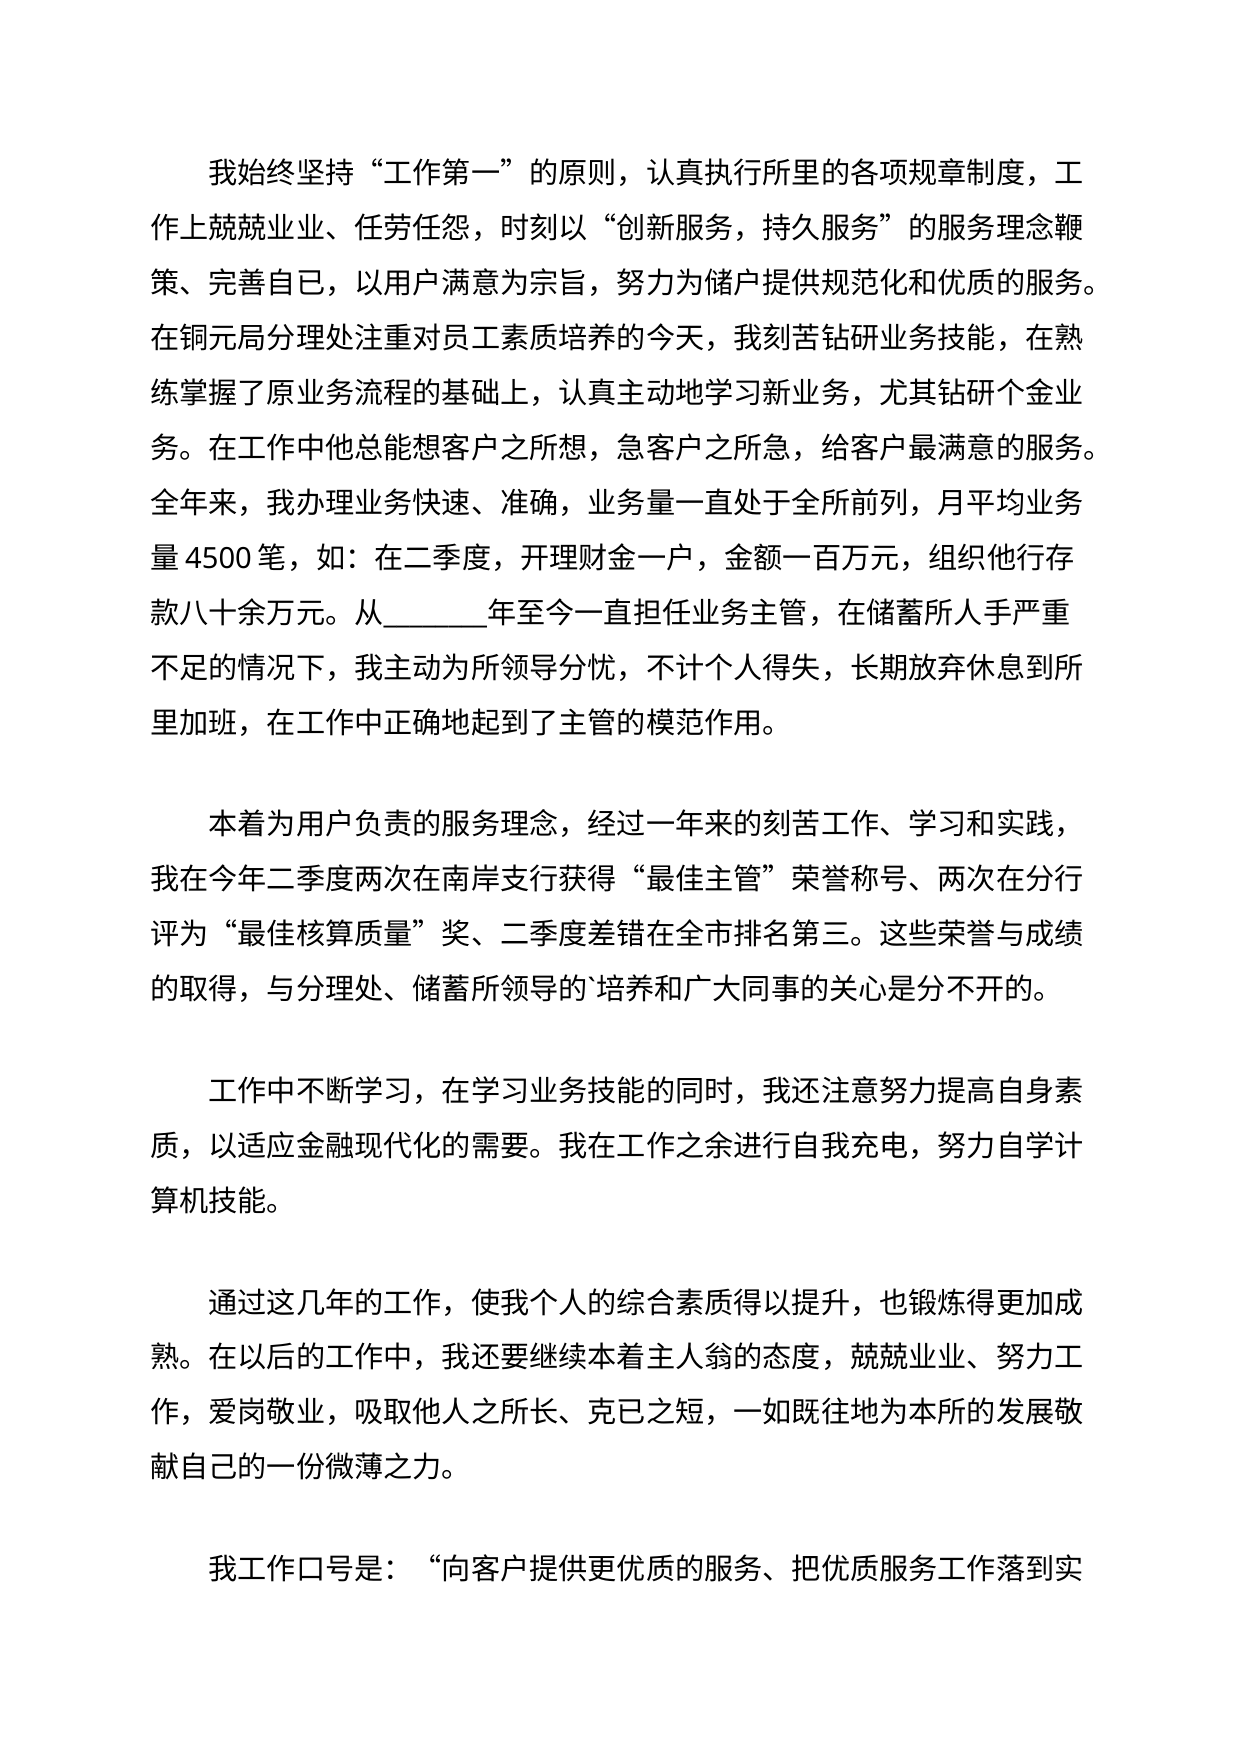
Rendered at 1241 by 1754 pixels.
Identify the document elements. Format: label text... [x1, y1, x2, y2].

text 工作中不断学习，在学习业务技能的同时，我还注意努力提高自身素质，以适应金融现代化的需要。我在工作之余进行自我充电，努力自学计算机技能。 [150, 1068, 1090, 1220]
text 我始终坚持“工作第一”的原则，认真执行所里的各项规章制度，工作上兢兢业业、任劳任怨，时刻以“创新服务，持久服务”的服务理念鞭策、完善自已，以用户满意为宗旨，努力为储户提供规范化和优质的服务。在铜元局分理处注重对员工素质培养的今天，我刻苦钻研业务技能，在熟练掌握了原业务流程的基础上，认真主动地学习新业务，尤其钻研个金业务。在工作中他总能想客户之所想，急客户之所急，给客户最满意的服务。全年来，我办理业务快速、准确，业务量一直处于全所前列，月平均业务量4500笔，如：在二季度，开理财金一户，金额一百万元，组织他行存款八十余万元。从________年至今一直担任业务主管，在储蓄所人手严重不足的情况下，我主动为所领导分忧，不计个人得失，长期放弃休息到所里加班，在工作中正确地起到了主管的模范作用。 [150, 150, 1090, 741]
text 本着为用户负责的服务理念，经过一年来的刻苦工作、学习和实践，我在今年二季度两次在南岸支行获得“最佳主管”荣誉称号、两次在分行评为“最佳核算质量”奖、二季度差错在全市排名第三。这些荣誉与成绩的取得，与分理处、储蓄所领导的`培养和广大同事的关心是分不开的。 [150, 801, 1090, 1008]
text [150, 1546, 1090, 1588]
text 通过这几年的工作，使我个人的综合素质得以提升，也锻炼得更加成熟。在以后的工作中，我还要继续本着主人翁的态度，兢兢业业、努力工作，爱岗敬业，吸取他人之所长、克已之短，一如既往地为本所的发展敬献自己的一份微薄之力。 [150, 1279, 1090, 1486]
